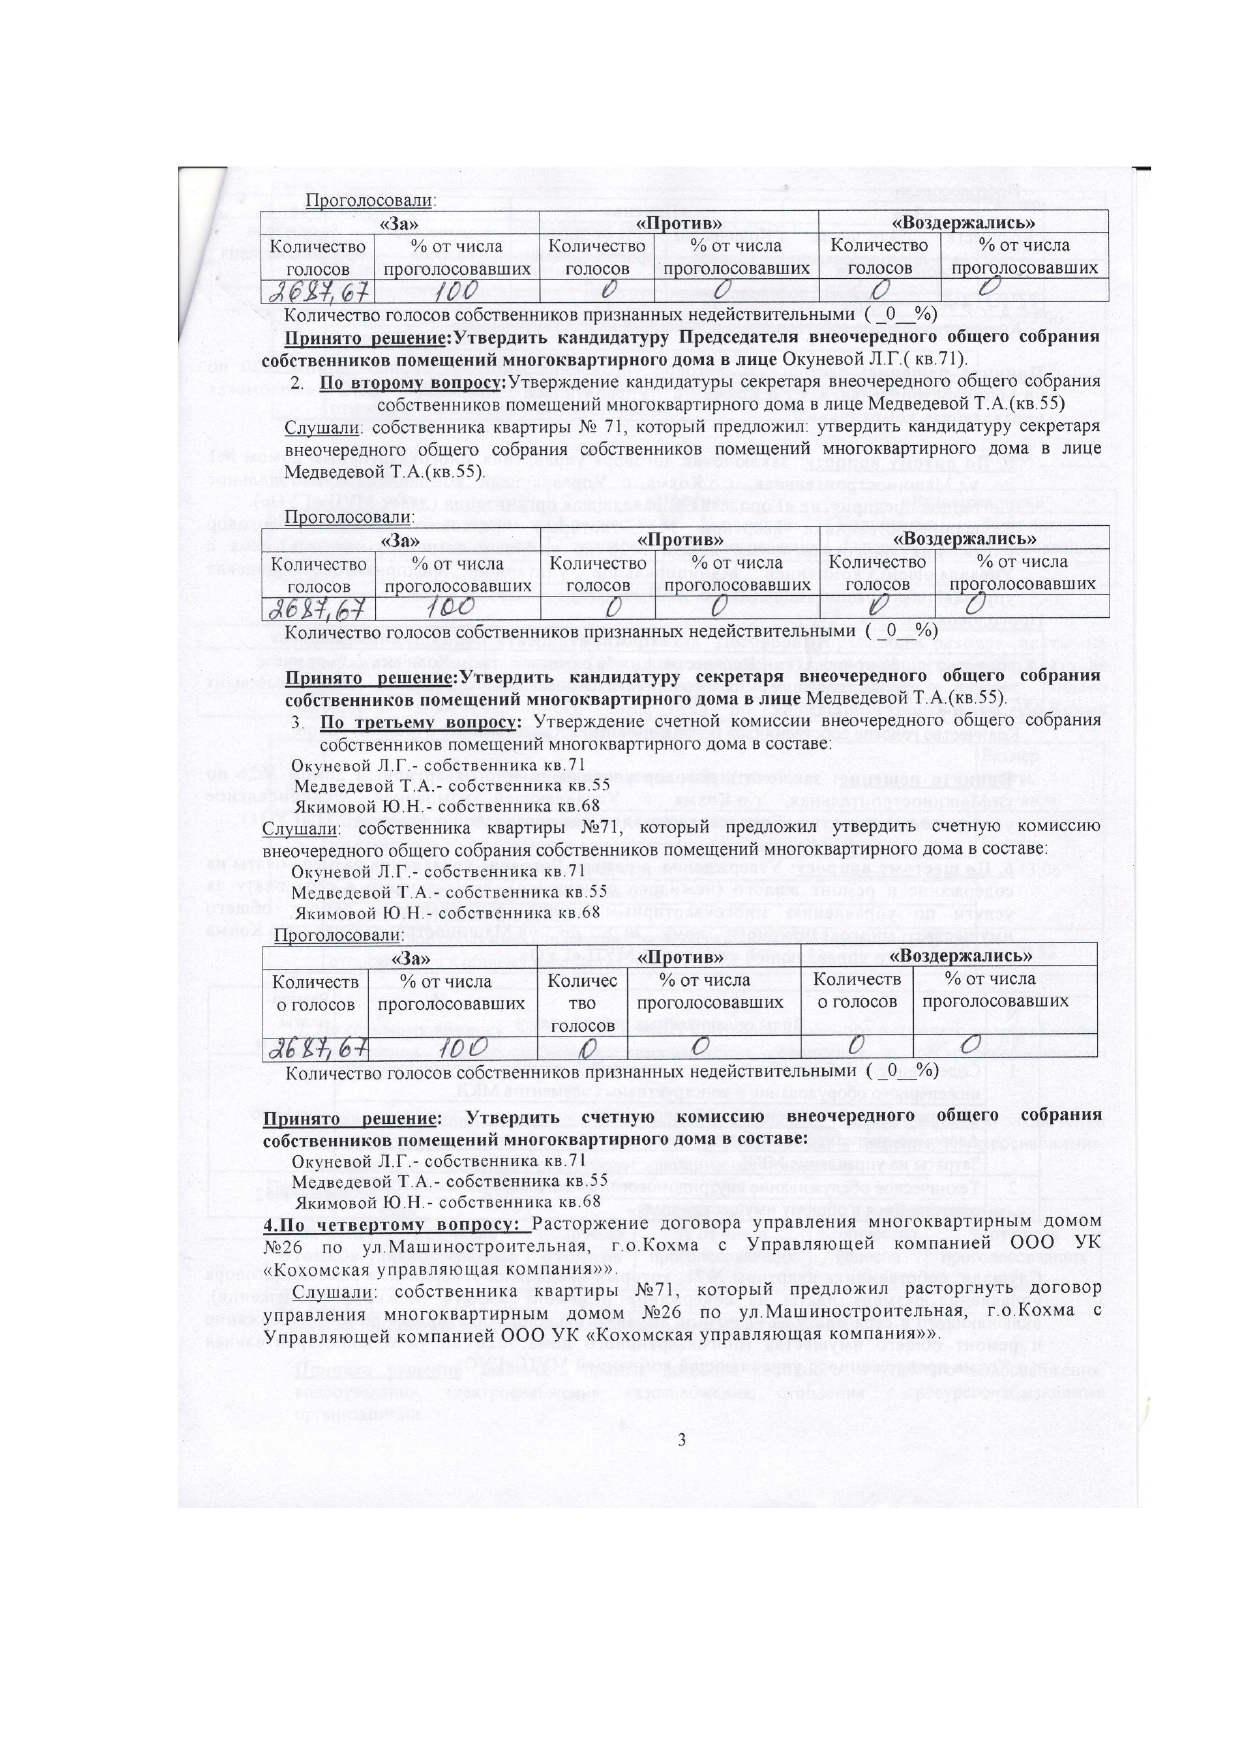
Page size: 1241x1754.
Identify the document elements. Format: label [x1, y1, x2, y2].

picture [177, 165, 1152, 1508]
